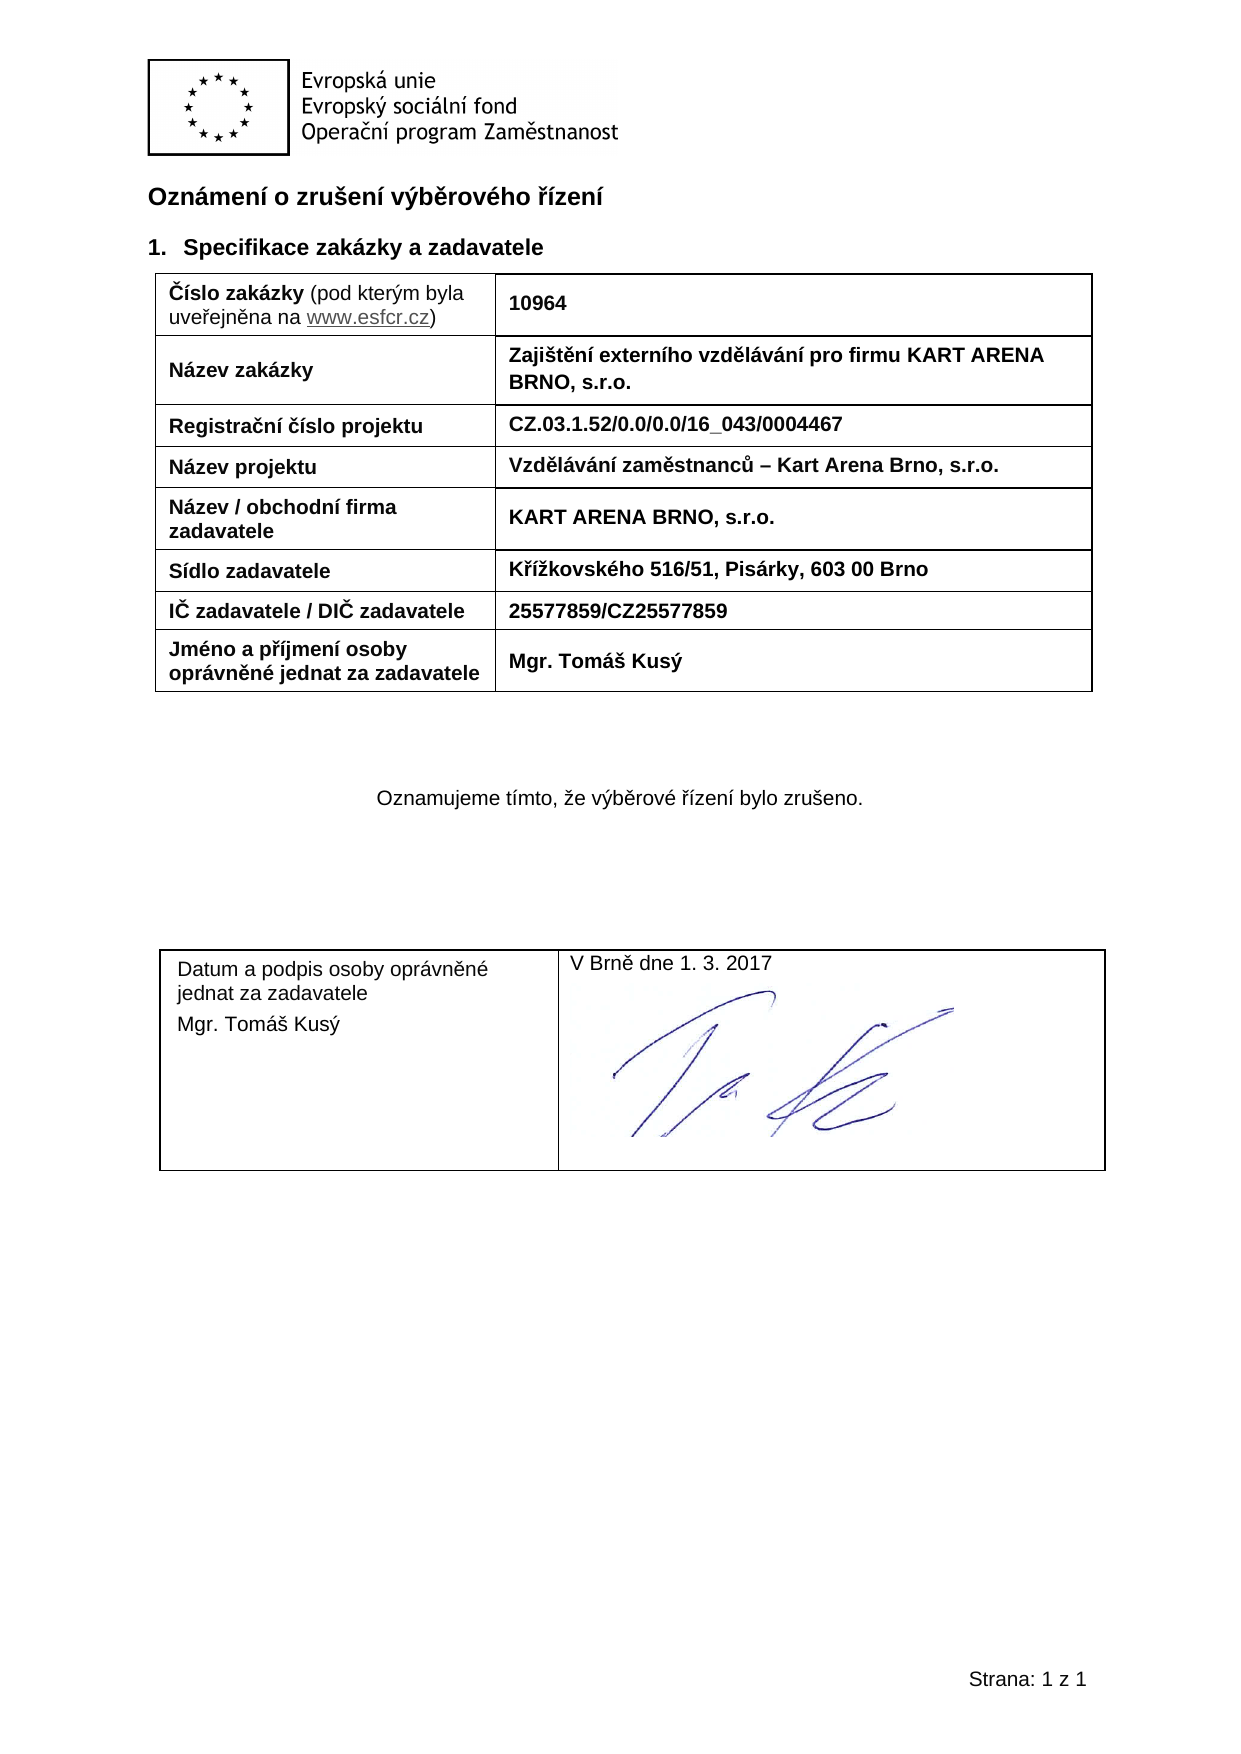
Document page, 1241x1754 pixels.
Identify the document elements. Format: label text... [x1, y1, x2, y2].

table_cell CZ.03.1.52/0.0/0.0/16_043/0004467 [496, 406, 1091, 446]
text Oznámení o zrušení výběrového řízení [148, 182, 1092, 211]
table_cell Zajištění externího vzdělávání pro firmu KART ARENA BRNO, s.r.o. [496, 337, 1091, 404]
table_cell Název / obchodní firma zadavatele [156, 488, 495, 549]
picture [147, 59, 618, 156]
subtitle Oznamujeme tímto, že výběrové řízení bylo zrušeno. [148, 786, 1092, 810]
table_header 10964 [496, 275, 1091, 335]
table_cell Sídlo zadavatele [156, 550, 495, 591]
table_cell 25577859/CZ25577859 [496, 592, 1091, 629]
table_cell Registrační číslo projektu [156, 405, 495, 446]
table_cell Mgr. Tomáš Kusý [496, 630, 1091, 691]
table_cell IČ zadavatele / DIČ zadavatele [156, 592, 495, 629]
table_cell KART ARENA BRNO, s.r.o. [496, 489, 1091, 549]
table_cell Název projektu [156, 447, 495, 487]
table_cell Jméno a příjmení osoby oprávněné jednat za zadavatele [156, 630, 495, 691]
table_cell Vzdělávání zaměstnanců – Kart Arena Brno, s.r.o. [496, 447, 1091, 487]
table_header V Brně dne 1. 3. 2017 [559, 951, 1104, 1170]
table_cell Název zakázky [156, 336, 495, 404]
table_cell Křížkovského 516/51, Pisárky, 603 00 Brno [496, 551, 1091, 591]
table_header Datum a podpis osoby oprávněné jednat za zadavatele Mgr. Tomáš Kusý [161, 951, 558, 1170]
subtitle Specifikace zakázky a zadavatele [148, 234, 1092, 260]
table_header Číslo zakázky (pod kterým byla uveřejněna na www.esfcr.cz) [156, 274, 495, 335]
